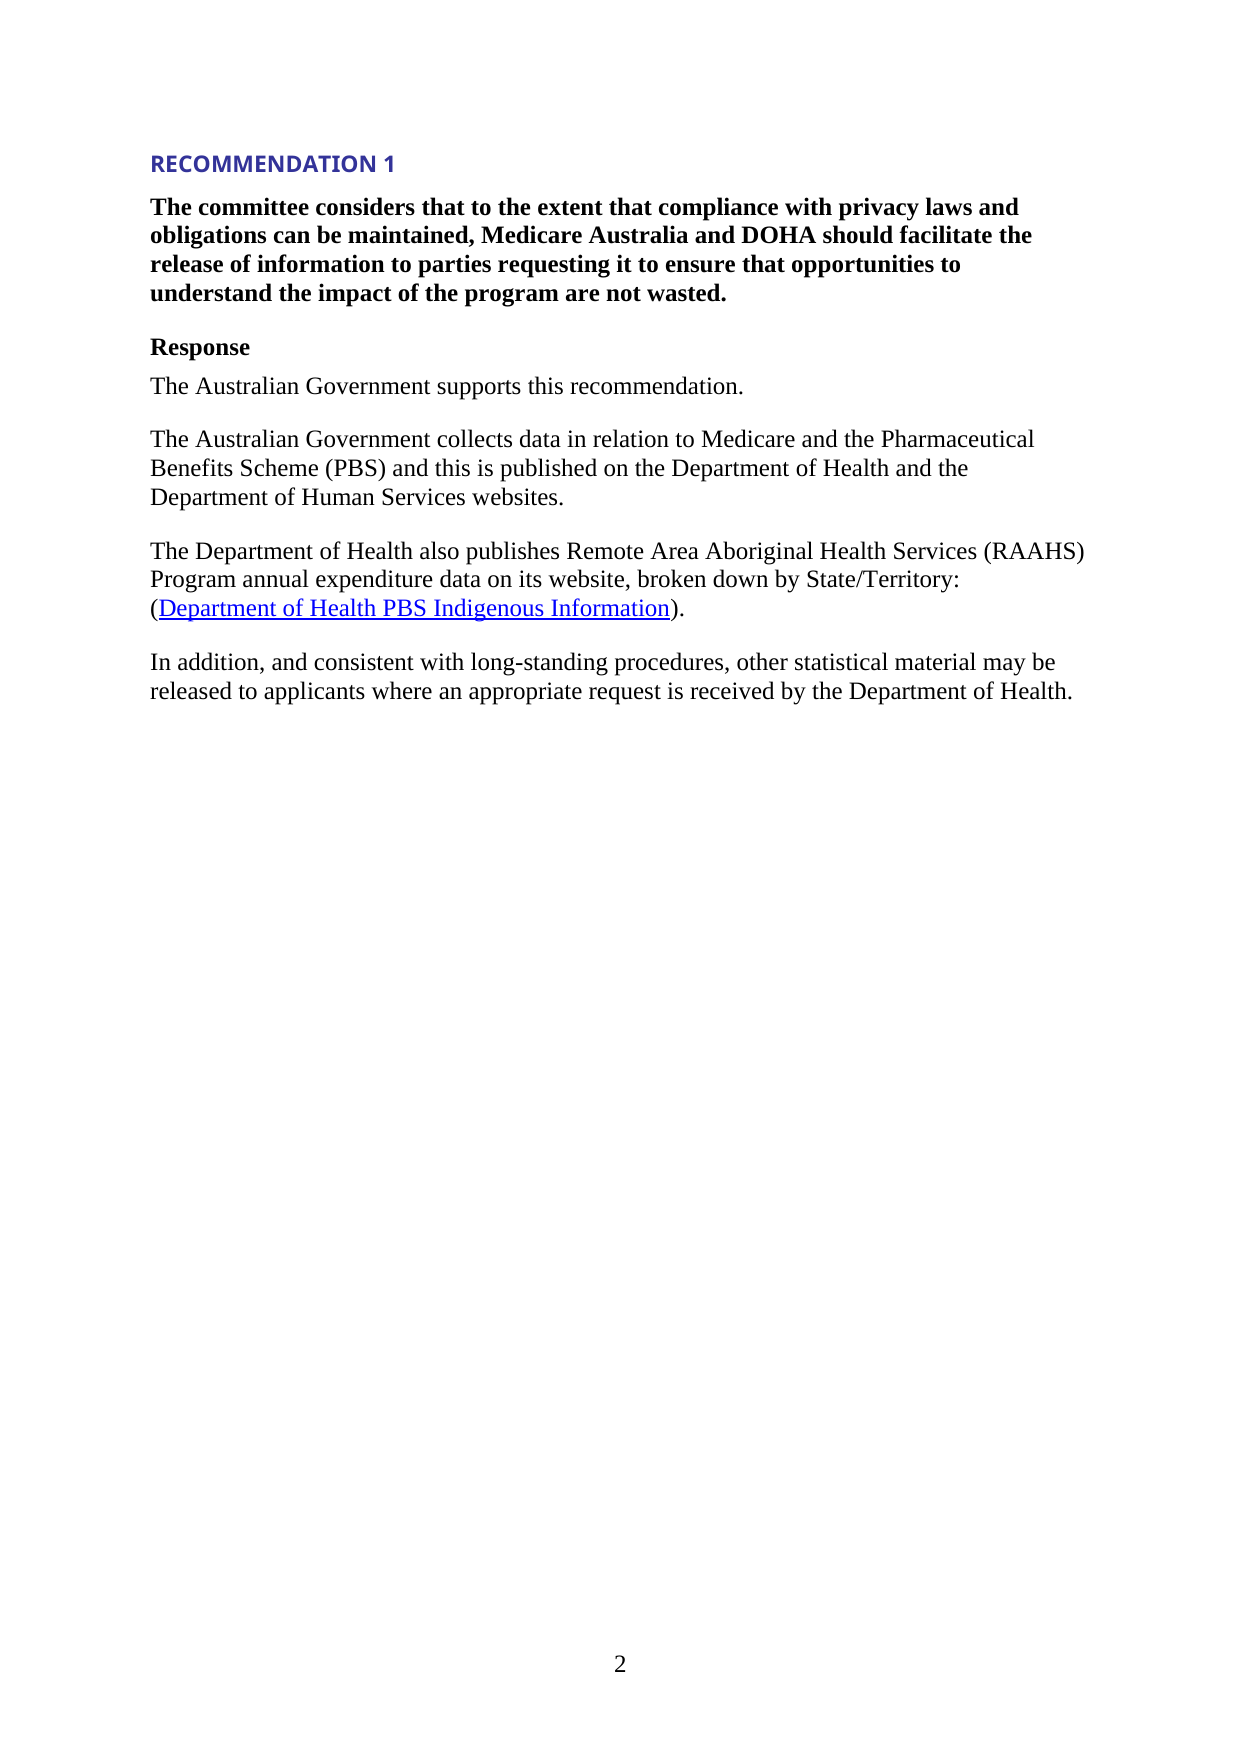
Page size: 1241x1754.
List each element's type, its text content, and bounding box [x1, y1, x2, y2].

subtitle RECOMMENDATION 1 [150, 148, 1090, 179]
text In addition, and consistent with long-standing procedures, other statistical material may be released to applicants where an appropriate request is received by the Department of Health. [150, 647, 1090, 704]
text The committee considers that to the extent that compliance with privacy laws and obligations can be maintained, Medicare Australia and DOHA should facilitate the release of information to parties requesting it to ensure that opportunities to understand the impact of the program are not wasted. [150, 192, 1090, 307]
subtitle Response [150, 332, 1090, 360]
text The Australian Government collects data in relation to Medicare and the Pharmaceutical Benefits Scheme (PBS) and this is published on the Department of Health and the Department of Human Services websites. [150, 424, 1090, 511]
text The Australian Government supports this recommendation. [150, 371, 1090, 399]
text The Department of Health also publishes Remote Area Aboriginal Health Services (RAAHS) Program annual expenditure data on its website, broken down by State/Territory: (Department of Health PBS Indigenous Information). [150, 536, 1090, 622]
